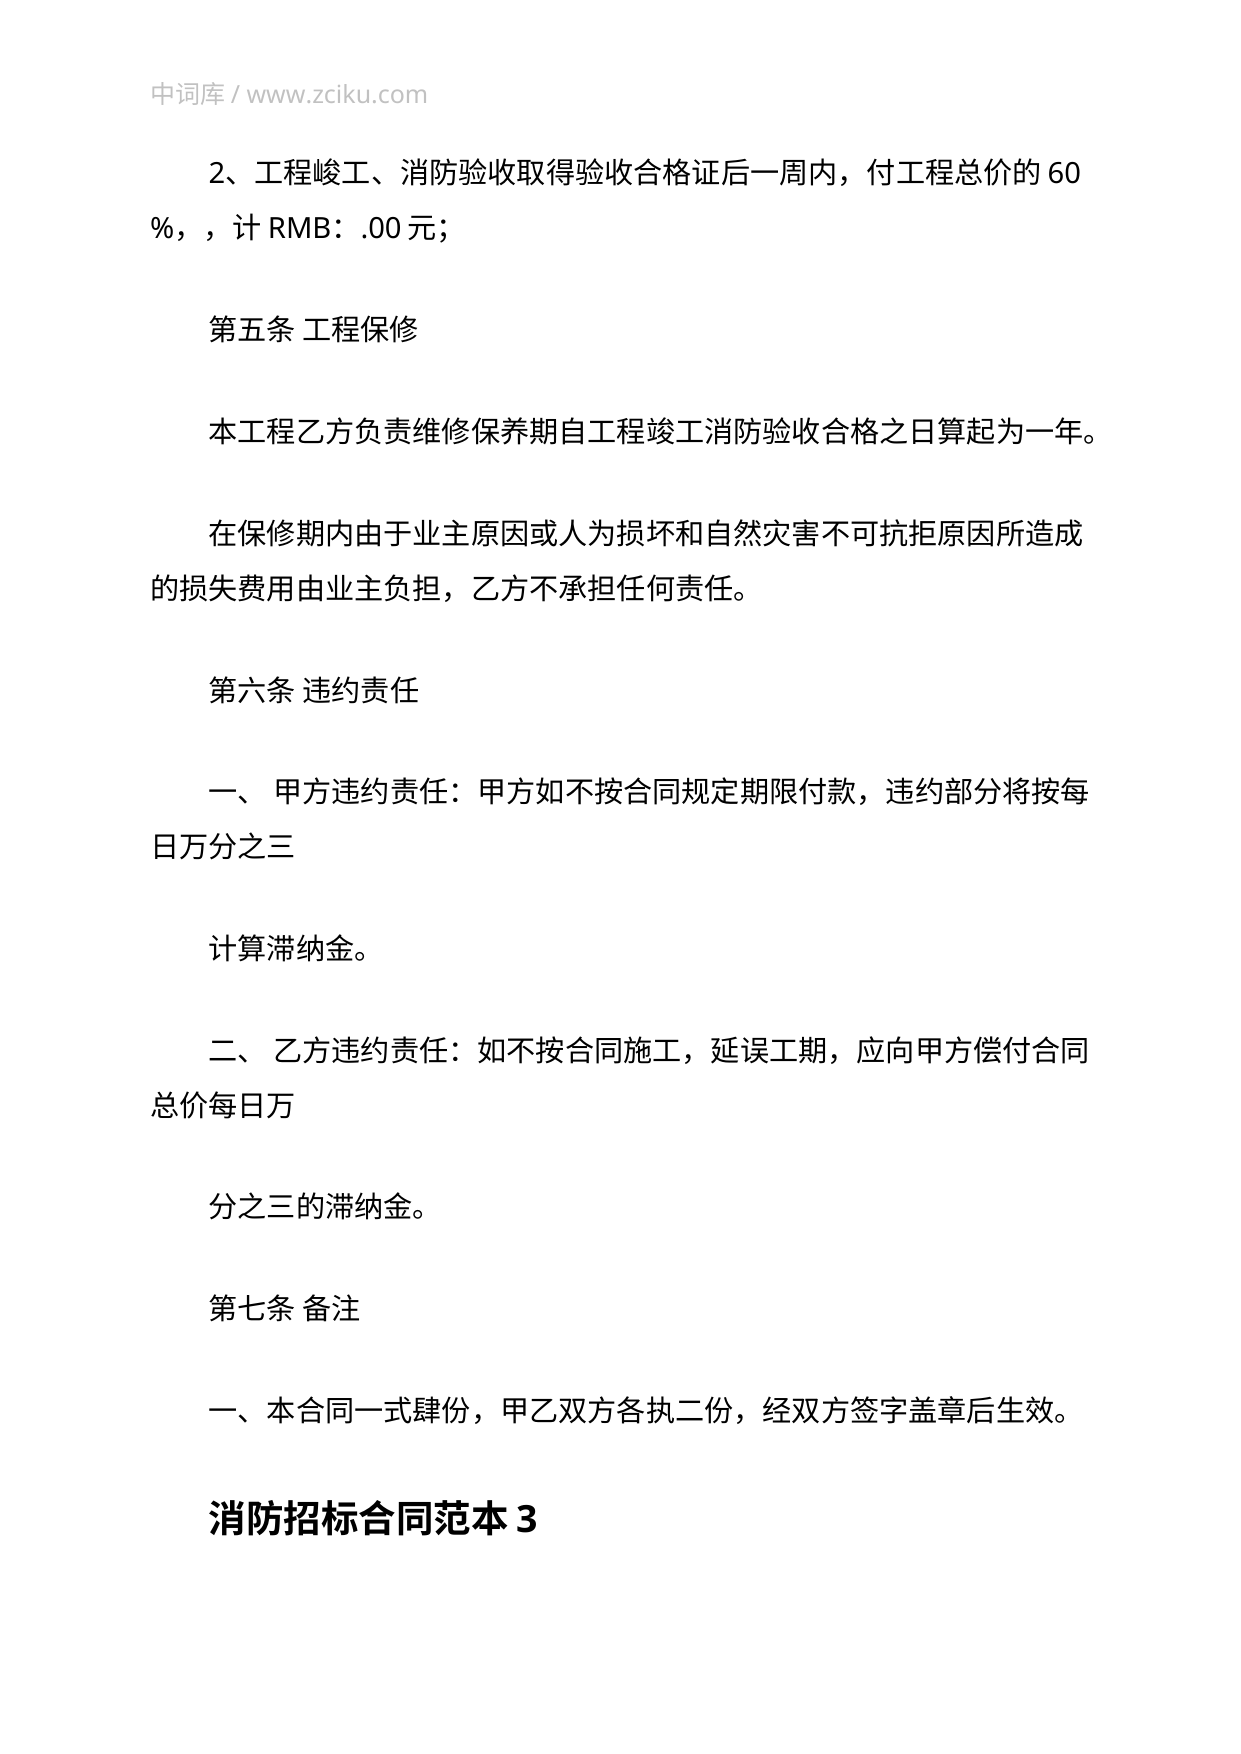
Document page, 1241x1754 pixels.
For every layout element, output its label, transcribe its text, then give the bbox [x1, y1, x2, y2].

text 消防招标合同范本3 [150, 1489, 1090, 1544]
text 第五条 工程保修 [150, 307, 1090, 349]
text 第七条 备注 [150, 1286, 1090, 1328]
text 本工程乙方负责维修保养期自工程竣工消防验收合格之日算起为一年。 [150, 409, 1090, 451]
text 在保修期内由于业主原因或人为损坏和自然灾害不可抗拒原因所造成的损失费用由业主负担，乙方不承担任何责任。 [150, 511, 1090, 608]
text 分之三的滞纳金。 [150, 1184, 1090, 1226]
text 第六条 违约责任 [150, 667, 1090, 709]
text 二、 乙方违约责任：如不按合同施工，延误工期，应向甲方偿付合同总价每日万 [150, 1027, 1090, 1124]
text 一、 甲方违约责任：甲方如不按合同规定期限付款，违约部分将按每日万分之三 [150, 769, 1090, 866]
text 计算滞纳金。 [150, 926, 1090, 968]
text 2、工程峻工、消防验收取得验收合格证后一周内，付工程总价的60 %，，计RMB：.00元； [150, 150, 1090, 247]
text 一、本合同一式肆份，甲乙双方各执二份，经双方签字盖章后生效。 [150, 1388, 1090, 1430]
